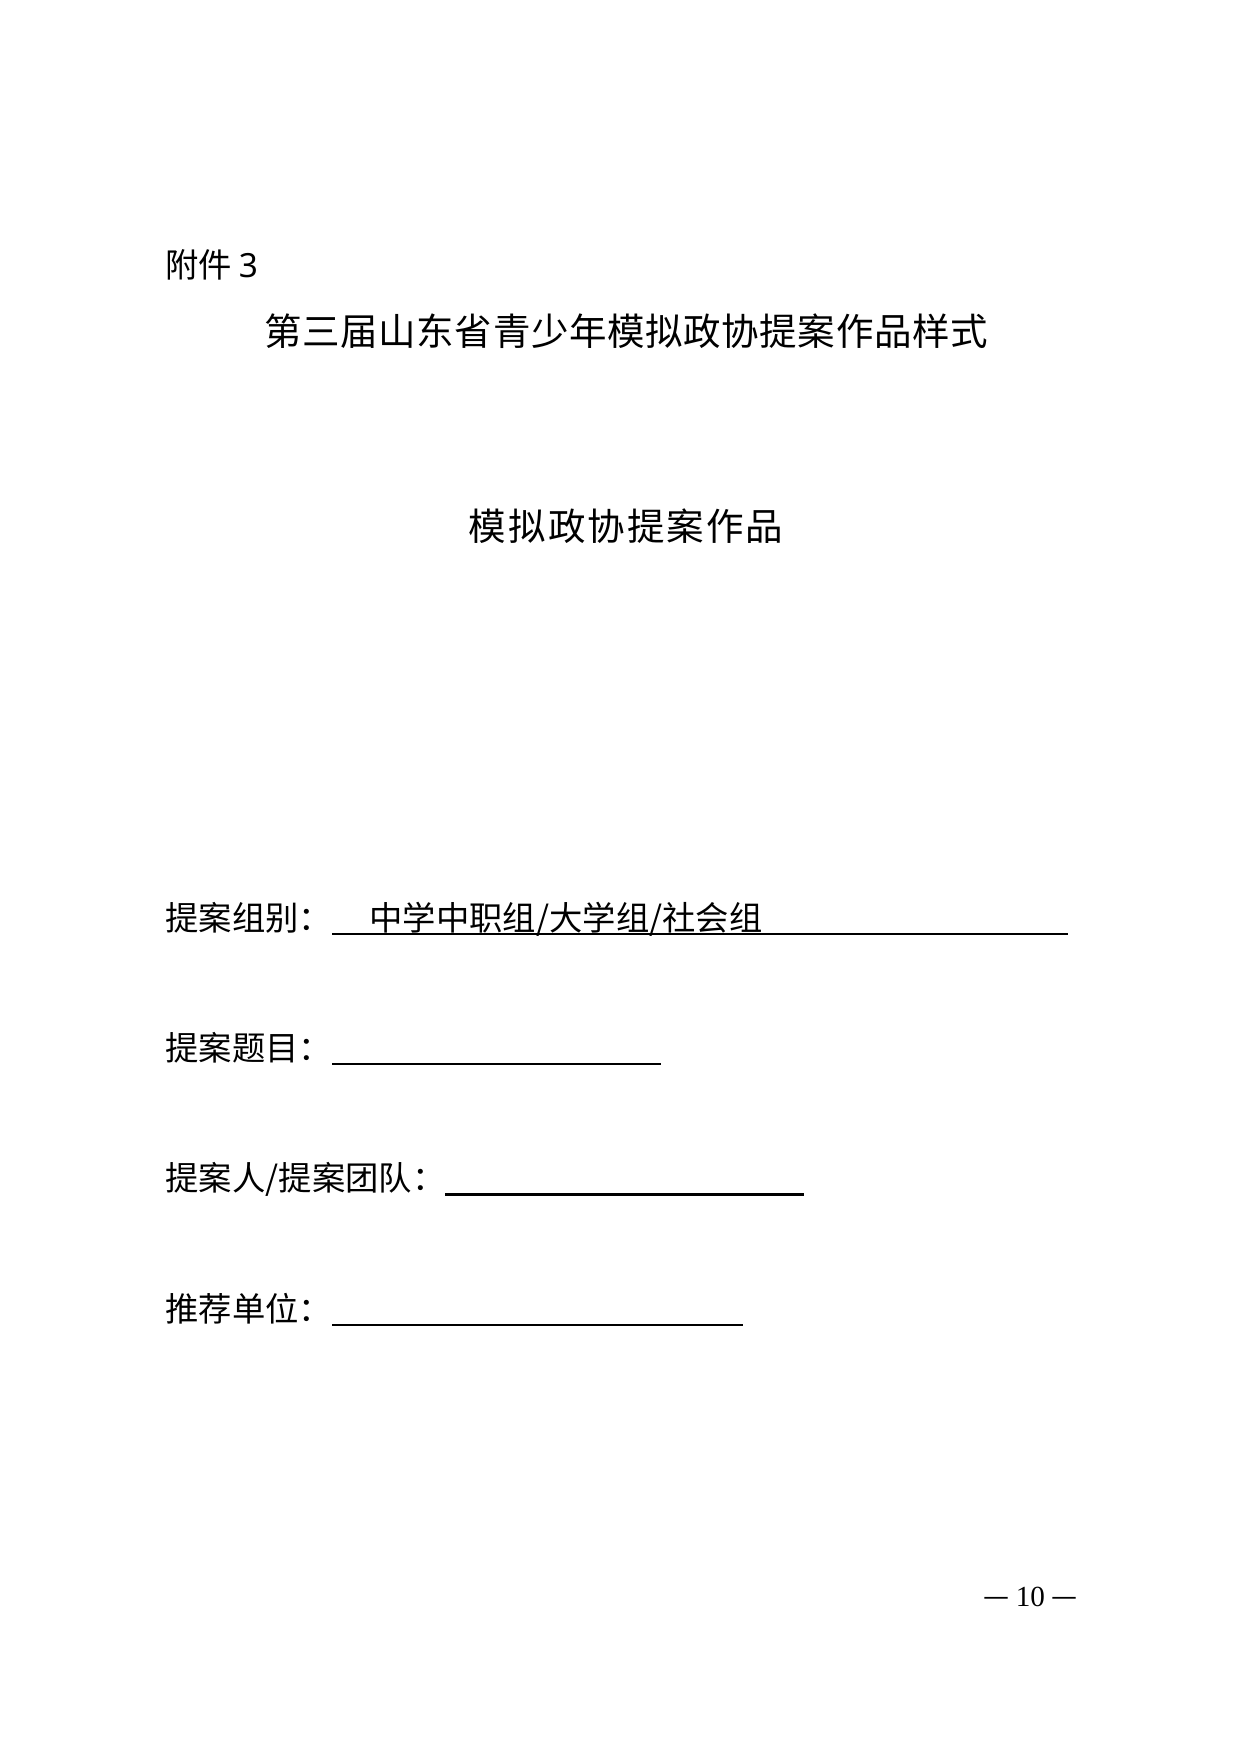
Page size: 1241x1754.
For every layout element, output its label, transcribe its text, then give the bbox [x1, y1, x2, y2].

text 模拟政协提案作品 [165, 492, 1087, 557]
text 提案人/提案团队： [165, 1144, 1087, 1209]
text 附件3 [165, 231, 1087, 296]
text 第三届山东省青少年模拟政协提案作品样式 [165, 296, 1087, 361]
text 推荐单位： [165, 1274, 1087, 1339]
text 提案题目： [165, 1013, 1087, 1078]
text 提案组别： 中学中职组/大学组/社会组 [165, 883, 1087, 948]
